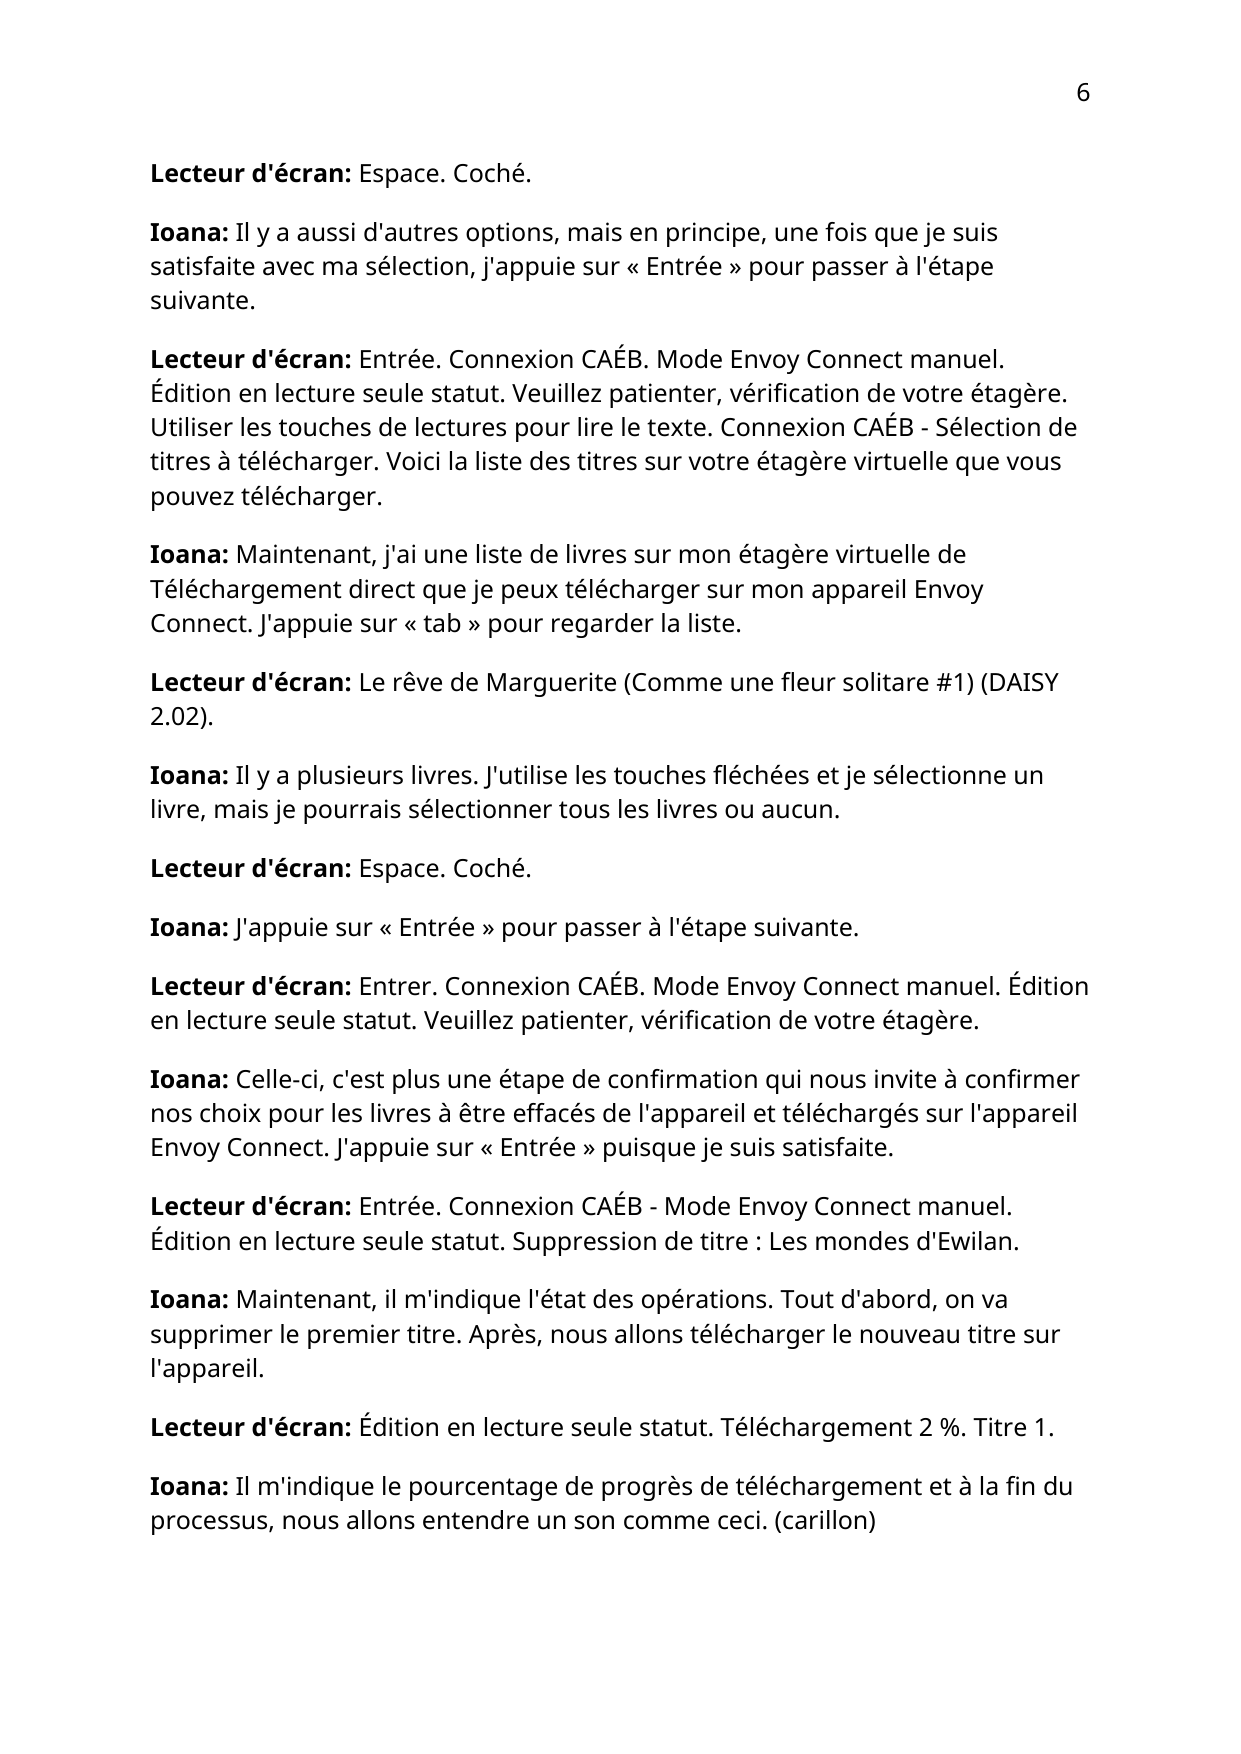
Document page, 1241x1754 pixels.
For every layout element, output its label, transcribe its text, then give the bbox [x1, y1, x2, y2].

text Ioana: Maintenant, il m'indique l'état des opérations. Tout d'abord, on va supprimer le premier titre. Après, nous allons télécharger le nouveau titre sur l'appareil. [150, 1282, 1090, 1384]
text Lecteur d'écran: Entrer. Connexion CAÉB. Mode Envoy Connect manuel. Édition en lecture seule statut. Veuillez patienter, vérification de votre étagère. [150, 969, 1090, 1037]
text Lecteur d'écran: Entrée. Connexion CAÉB - Mode Envoy Connect manuel. Édition en lecture seule statut. Suppression de titre : Les mondes d'Ewilan. [150, 1189, 1090, 1257]
text Lecteur d'écran: Le rêve de Marguerite (Comme une fleur solitare #1) (DAISY 2.02). [150, 664, 1090, 732]
text Ioana: Il y a aussi d'autres options, mais en principe, une fois que je suis satisfaite avec ma sélection, j'appuie sur « Entrée » pour passer à l'étape suivante. [150, 215, 1090, 317]
text Ioana: J'appuie sur « Entrée » pour passer à l'étape suivante. [150, 910, 1090, 944]
text Ioana: Il m'indique le pourcentage de progrès de téléchargement et à la fin du processus, nous allons entendre un son comme ceci. (carillon) [150, 1468, 1090, 1537]
text Ioana: Il y a plusieurs livres. J'utilise les touches fléchées et je sélectionne un livre, mais je pourrais sélectionner tous les livres ou aucun. [150, 757, 1090, 826]
text Lecteur d'écran: Espace. Coché. [150, 156, 1090, 190]
text Lecteur d'écran: Entrée. Connexion CAÉB. Mode Envoy Connect manuel. Édition en lecture seule statut. Veuillez patienter, vérification de votre étagère. Utiliser les touches de lectures pour lire le texte. Connexion CAÉB - Sélection de titres à télécharger. Voici la liste des titres sur votre étagère virtuelle que vous pouvez télécharger. [150, 342, 1090, 512]
text Lecteur d'écran: Espace. Coché. [150, 851, 1090, 885]
text Ioana: Celle-ci, c'est plus une étape de confirmation qui nous invite à confirmer nos choix pour les livres à être effacés de l'appareil et téléchargés sur l'appareil Envoy Connect. J'appuie sur « Entrée » puisque je suis satisfaite. [150, 1062, 1090, 1164]
text Ioana: Maintenant, j'ai une liste de livres sur mon étagère virtuelle de Téléchargement direct que je peux télécharger sur mon appareil Envoy Connect. J'appuie sur « tab » pour regarder la liste. [150, 537, 1090, 639]
text Lecteur d'écran: Édition en lecture seule statut. Téléchargement 2 %. Titre 1. [150, 1409, 1090, 1443]
